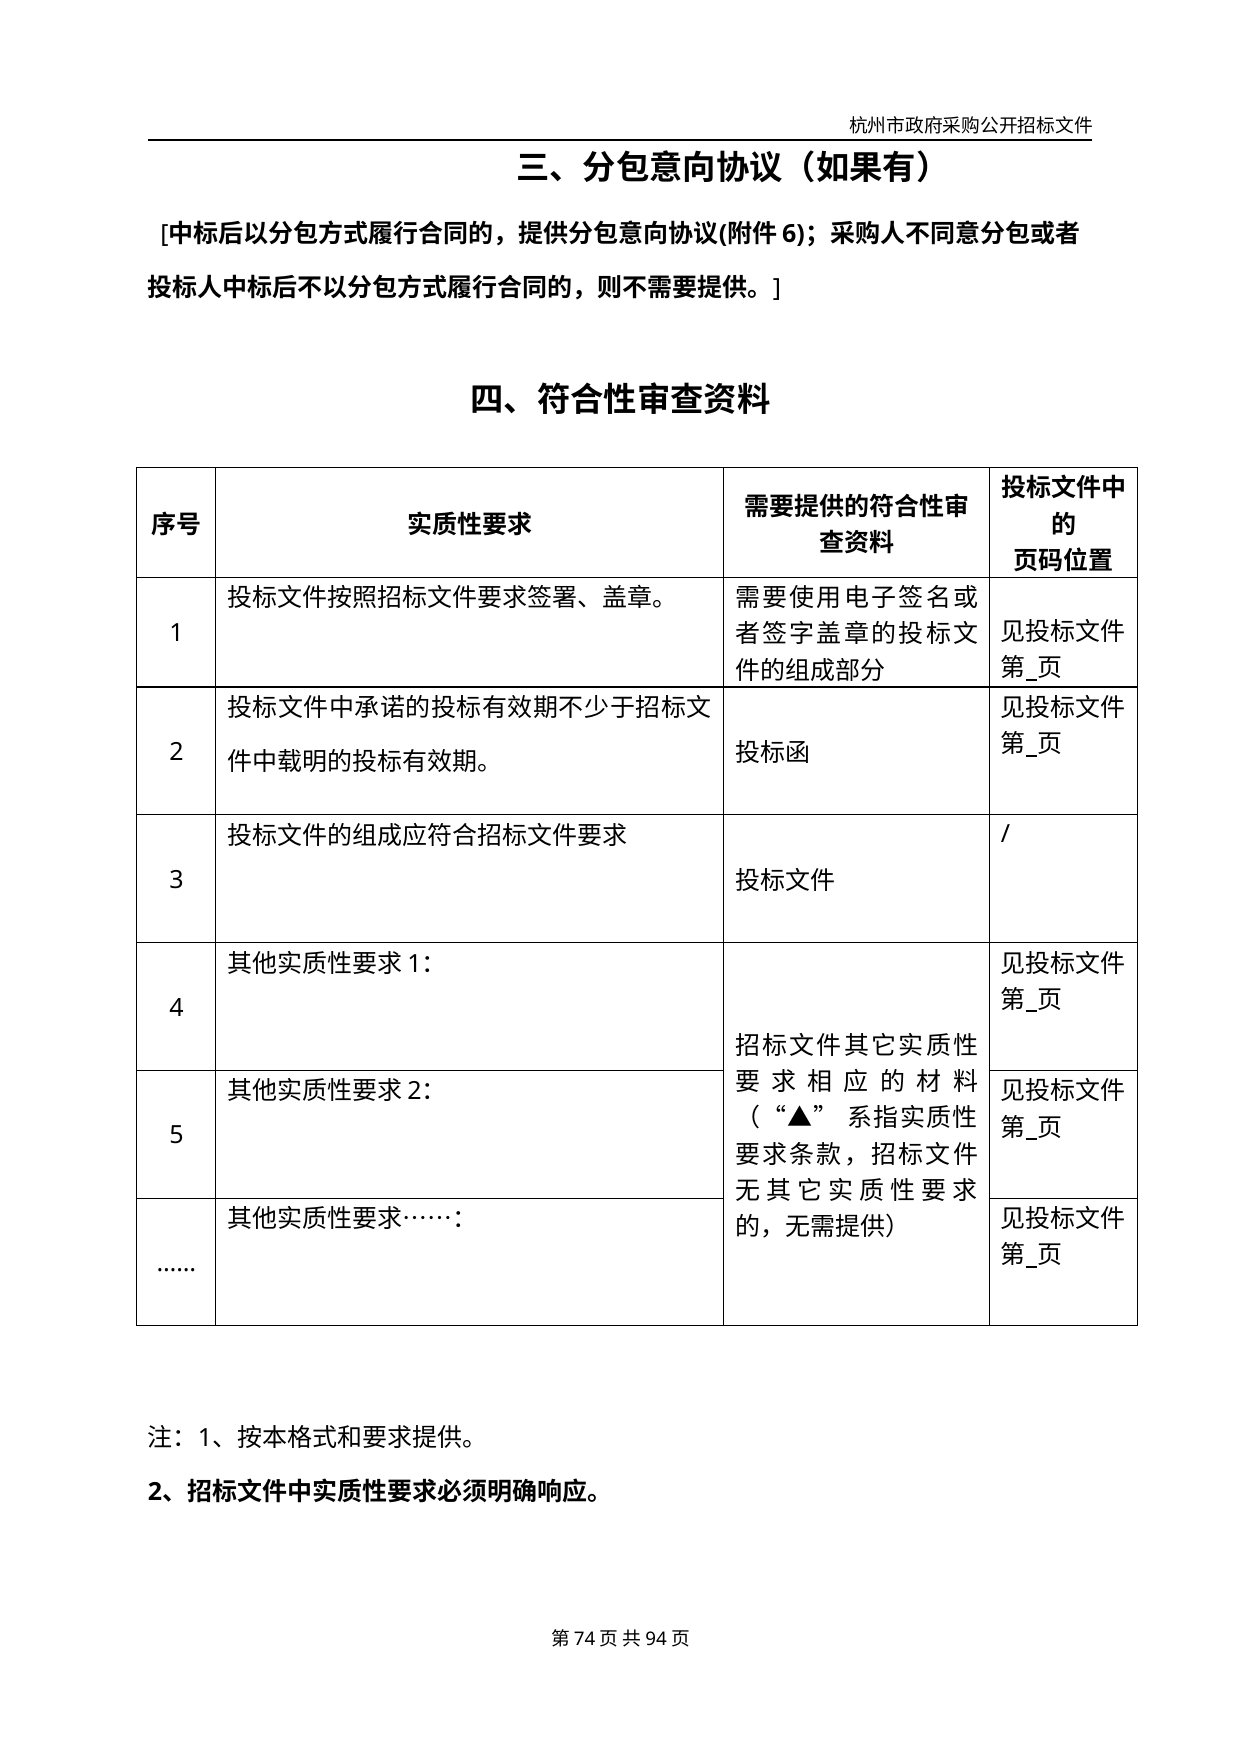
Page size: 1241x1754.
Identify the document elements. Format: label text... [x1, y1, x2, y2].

table_cell 2 [137, 688, 215, 814]
table_cell / [990, 815, 1137, 942]
table_cell 招标文件其它实质性要求相应的材料（“▲” 系指实质性要求条款，招标文件无其它实质性要求的，无需提供） [724, 943, 989, 1325]
text 2、招标文件中实质性要求必须明确响应。 [148, 1472, 1049, 1508]
text 三、分包意向协议（如果有） [148, 141, 1042, 189]
list 符合性审查资料 [148, 373, 1092, 421]
text 注：1、按本格式和要求提供。 [148, 1417, 1049, 1453]
table_cell 见投标文件第 页 [990, 1071, 1137, 1198]
text [中标后以分包方式履行合同的，提供分包意向协议(附件6)；采购人不同意分包或者投标人中标后不以分包方式履行合同的，则不需要提供。] [148, 213, 1092, 304]
table_cell 投标文件的组成应符合招标文件要求 [216, 815, 723, 942]
table_cell 其他实质性要求……： [216, 1199, 723, 1325]
table_cell 5 [137, 1071, 215, 1198]
table_cell 见投标文件第 页 [990, 688, 1137, 814]
table_header 实质性要求 [216, 468, 723, 577]
table_cell 其他实质性要求2： [216, 1071, 723, 1198]
table_cell …… [137, 1199, 215, 1325]
table_cell 投标函 [724, 688, 989, 814]
table_header 需要提供的符合性审查资料 [724, 468, 989, 577]
table_cell 投标文件按照招标文件要求签署、盖章。 [216, 578, 723, 686]
table_cell 投标文件中承诺的投标有效期不少于招标文件中载明的投标有效期。 [216, 688, 723, 814]
table_cell 见投标文件 第 页 [990, 578, 1137, 686]
table_cell 见投标文件第 页 [990, 943, 1137, 1070]
table_cell 投标文件 [724, 815, 989, 942]
table_cell 3 [137, 815, 215, 942]
table_cell 1 [137, 578, 215, 686]
table_header 投标文件中的 页码位置 [990, 468, 1137, 577]
table_cell 需要使用电子签名或者签字盖章的投标文件的组成部分 [724, 578, 989, 686]
table_cell 其他实质性要求1： [216, 943, 723, 1070]
table_cell 见投标文件第 页 [990, 1199, 1137, 1325]
table_header 序号 [137, 468, 215, 577]
table_cell 4 [137, 943, 215, 1070]
